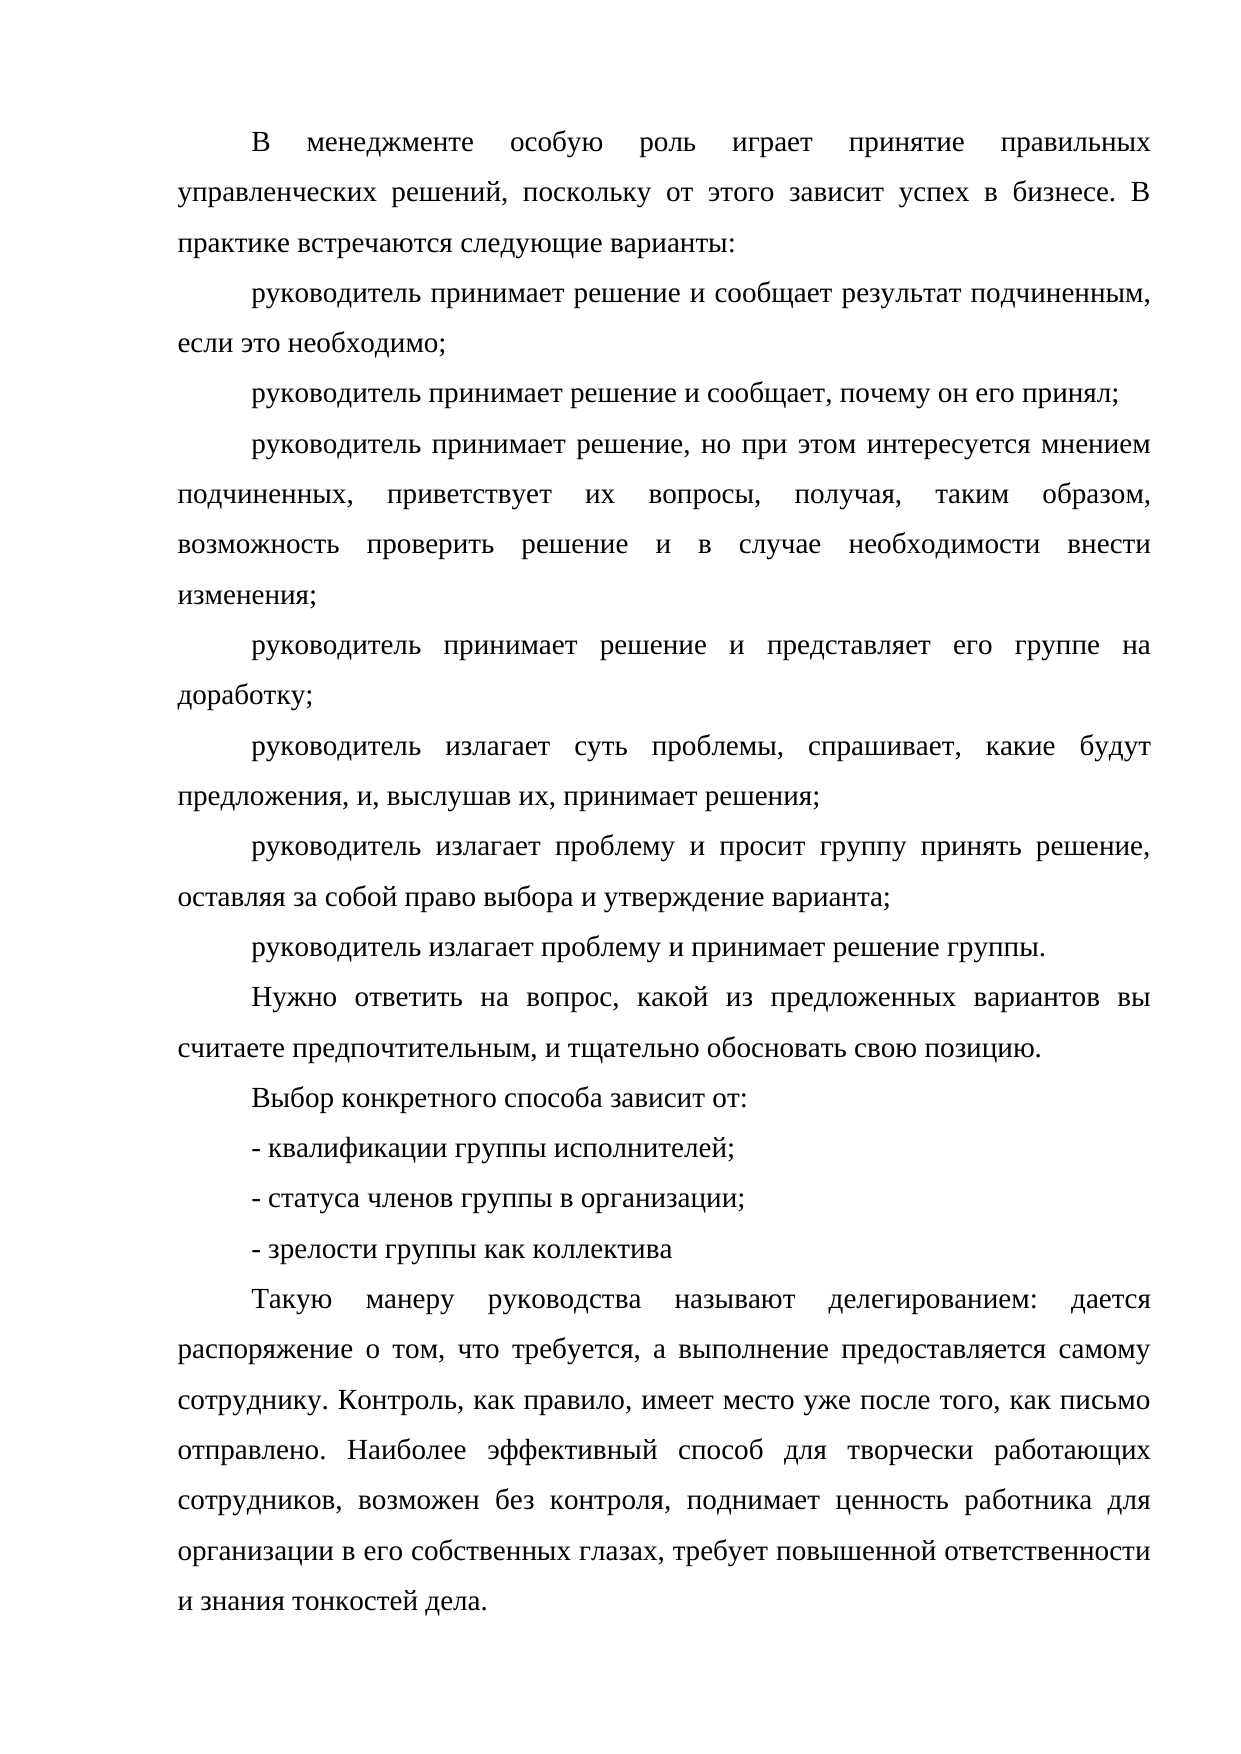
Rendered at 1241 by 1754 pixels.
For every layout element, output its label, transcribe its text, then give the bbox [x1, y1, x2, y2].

text руководитель принимает решение и представляет его группе на доработку; [177, 627, 1152, 711]
text руководитель излагает суть проблемы, спрашивает, какие будут предложения, и, выслушав их, принимает решения; [177, 728, 1152, 812]
text руководитель принимает решение, но при этом интересуется мнением подчиненных, приветствует их вопросы, получая, таким образом, возможность проверить решение и в случае необходимости внести изменения; [177, 426, 1152, 610]
text - статуса членов группы в организации; [177, 1181, 1152, 1214]
text руководитель излагает проблему и просит группу принять решение, оставляя за собой право выбора и утверждение варианта; [177, 828, 1152, 912]
text руководитель излагает проблему и принимает решение группы. [177, 929, 1152, 963]
text руководитель принимает решение и сообщает, почему он его принял; [177, 376, 1152, 409]
text - квалификации группы исполнителей; [177, 1130, 1152, 1164]
text Нужно ответить на вопрос, какой из предложенных вариантов вы считаете предпочтительным, и тщательно обосновать свою позицию. [177, 979, 1152, 1063]
text - зрелости группы как коллектива [177, 1231, 1152, 1264]
text руководитель принимает решение и сообщает результат подчиненным, если это необходимо; [177, 275, 1152, 359]
text В менеджменте особую роль играет принятие правильных управленческих решений, поскольку от этого зависит успех в бизнесе. В практике встречаются следующие варианты: [177, 124, 1152, 258]
text Такую манеру руководства называют делегированием: дается распоряжение о том, что требуется, а выполнение предоставляется самому сотруднику. Контроль, как правило, имеет место уже после того, как письмо отправлено. Наиболее эффективный способ для творчески работающих сотрудников, возможен без контроля, поднимает ценность работника для организации в его собственных глазах, требует повышенной ответственности и знания тонкостей дела. [177, 1281, 1152, 1617]
text Выбор конкретного способа зависит от: [177, 1080, 1152, 1113]
